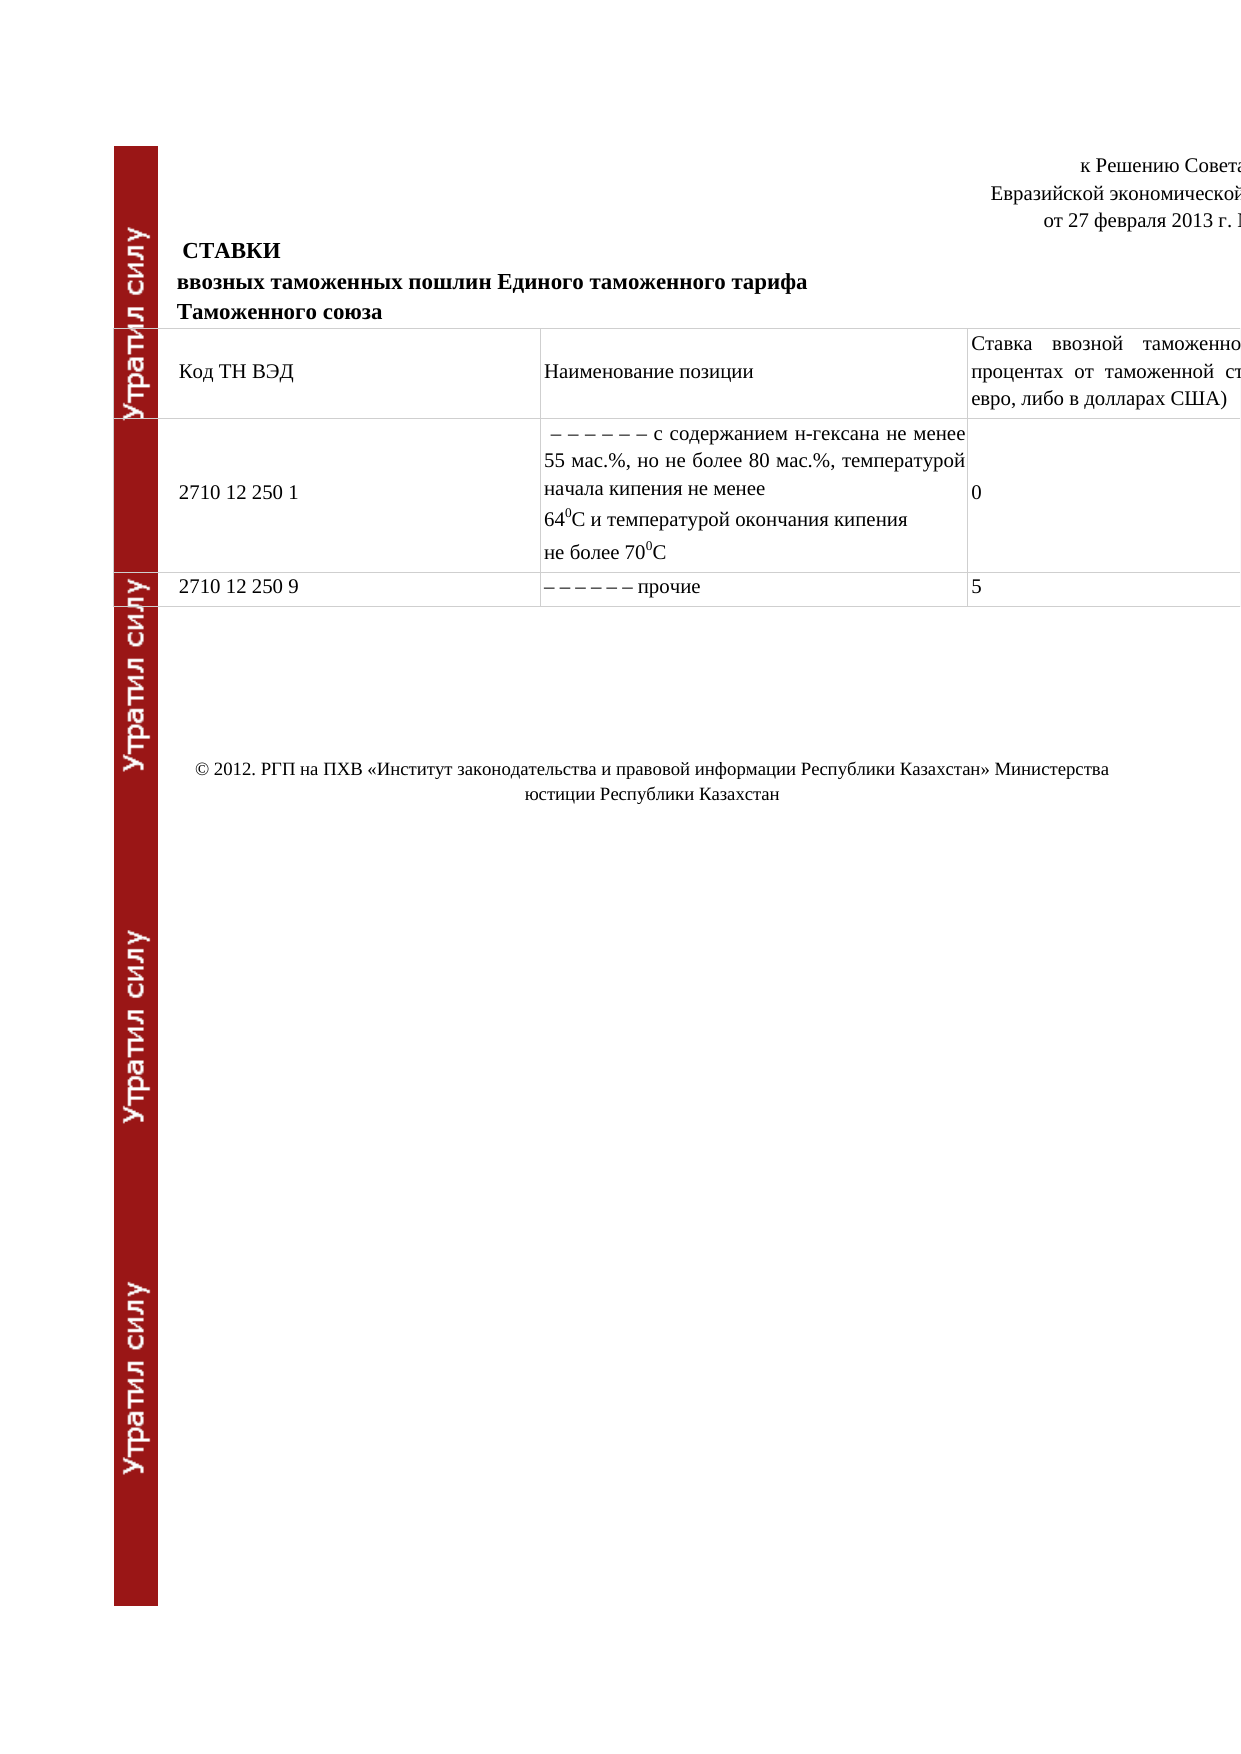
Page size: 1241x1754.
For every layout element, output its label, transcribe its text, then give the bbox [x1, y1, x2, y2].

table_header [113, 150, 923, 237]
picture [114, 607, 158, 758]
text СТАВКИ ввозных таможенных пошлин Единого таможенного тарифа Таможенного союза [112, 237, 1128, 324]
table_cell – – – – – – прочие [541, 573, 967, 606]
table_header Ставка ввозной таможенной пошлины (в процентах от таможенной стоимости либо в евро, либо в долларах США) [968, 329, 1240, 418]
table_cell 2710 12 250 9 [114, 573, 540, 606]
table_header ПРИЛОЖЕНИЕ № 3 к Решению Совета Евразийской экономической комиссии от 27 февраля 2013 г. № 14 [924, 150, 1240, 237]
picture [114, 146, 158, 150]
table_cell 5 [968, 573, 1240, 606]
table_header Наименование позиции [541, 329, 967, 418]
picture [114, 324, 158, 328]
table_cell 0 [968, 419, 1240, 572]
table_cell 2710 12 250 1 [114, 419, 540, 572]
picture [114, 804, 158, 1606]
text © 2012. РГП на ПХВ «Институт законодательства и правовой информации Республики Казахстан» Министерства юстиции Республики Казахстан [112, 758, 1128, 804]
table_header Код ТН ВЭД [114, 329, 540, 418]
